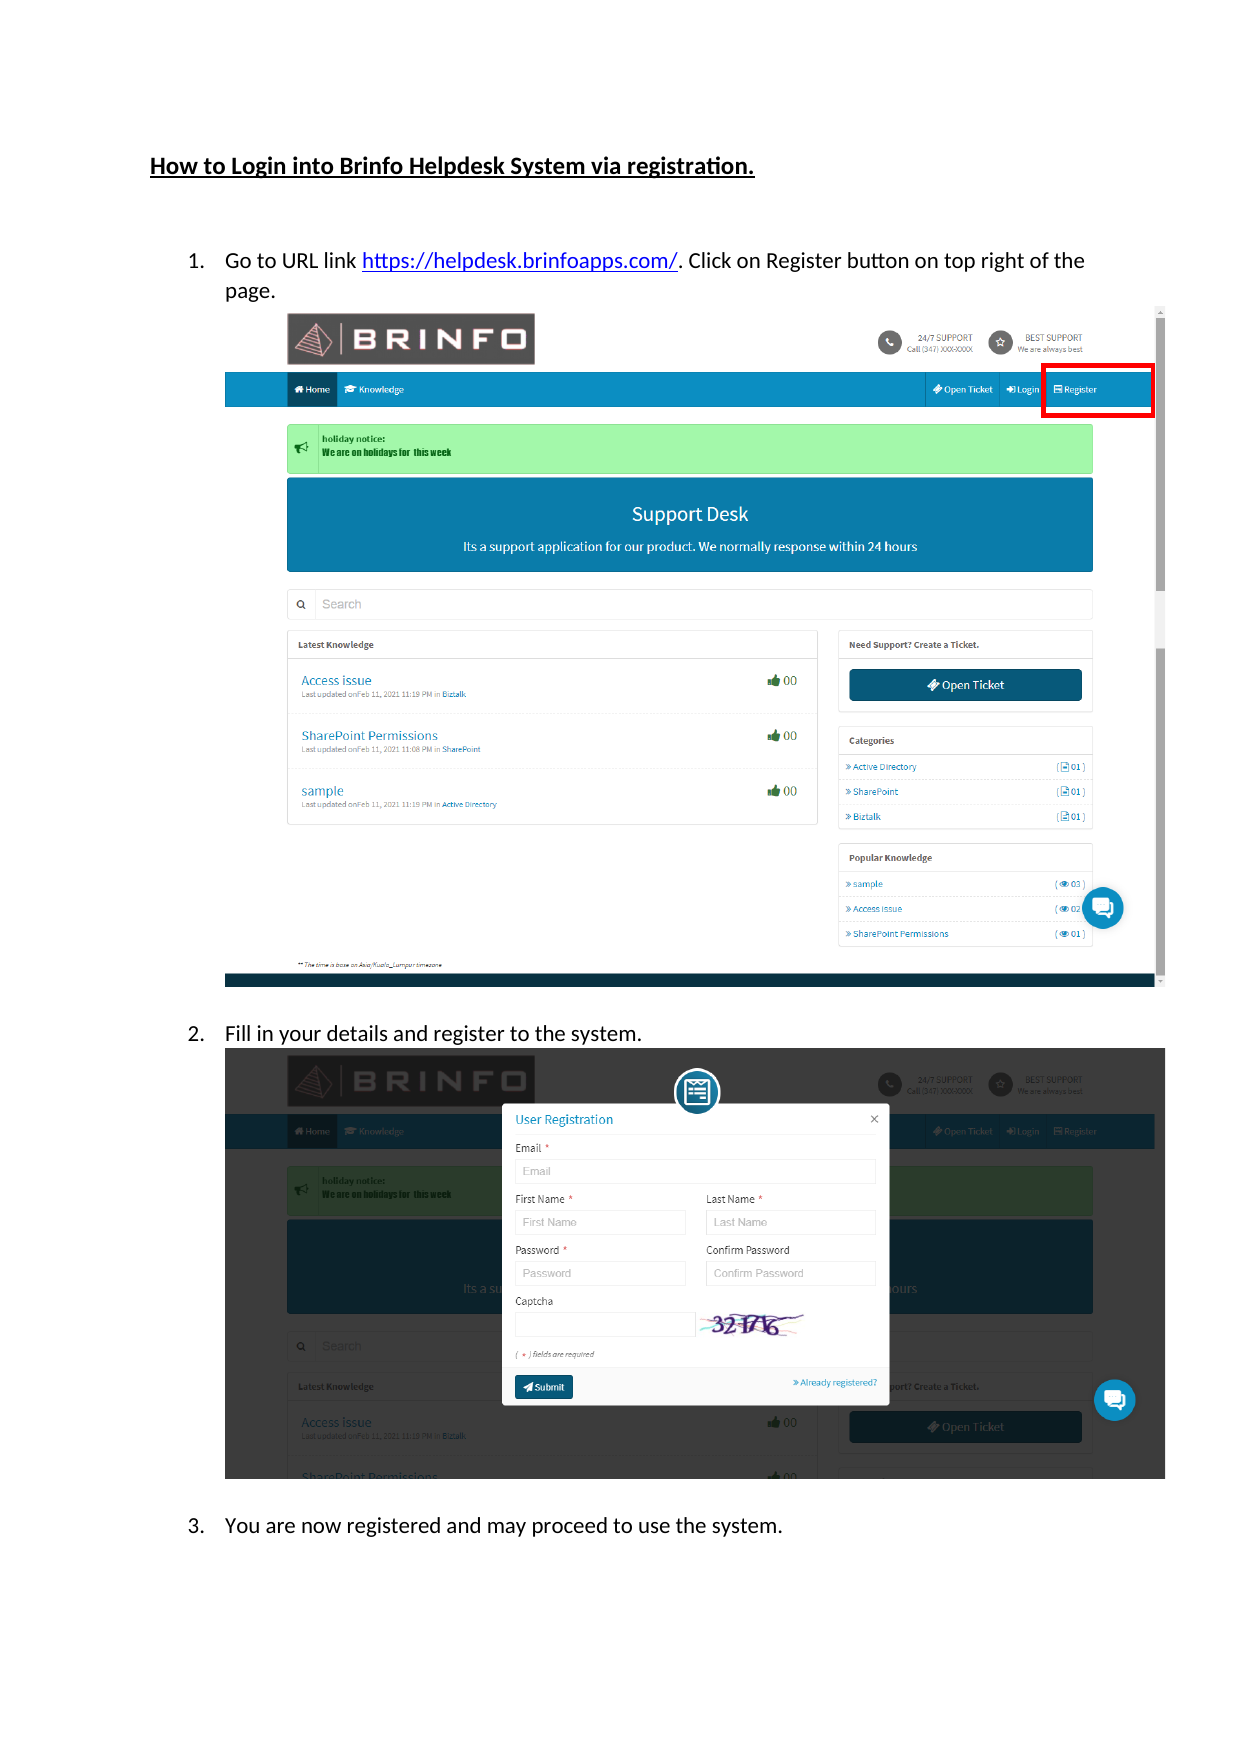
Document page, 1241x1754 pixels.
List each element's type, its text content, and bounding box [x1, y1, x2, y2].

picture [1046, 408, 1151, 413]
picture [225, 1048, 1166, 1479]
list You are now registered and may proceed to use the system. [187, 1511, 1090, 1539]
picture [934, 385, 941, 393]
list Go to URL link https://helpdesk.brinfoapps.com/. Click on Register button on top right of the page. [187, 246, 1090, 305]
picture [1007, 387, 1015, 392]
list Fill in your details and register to the system. [187, 1019, 1090, 1047]
picture [225, 306, 1166, 987]
text How to Login into Brinfo Helpdesk System via registration. [150, 150, 1090, 181]
picture [346, 386, 354, 391]
